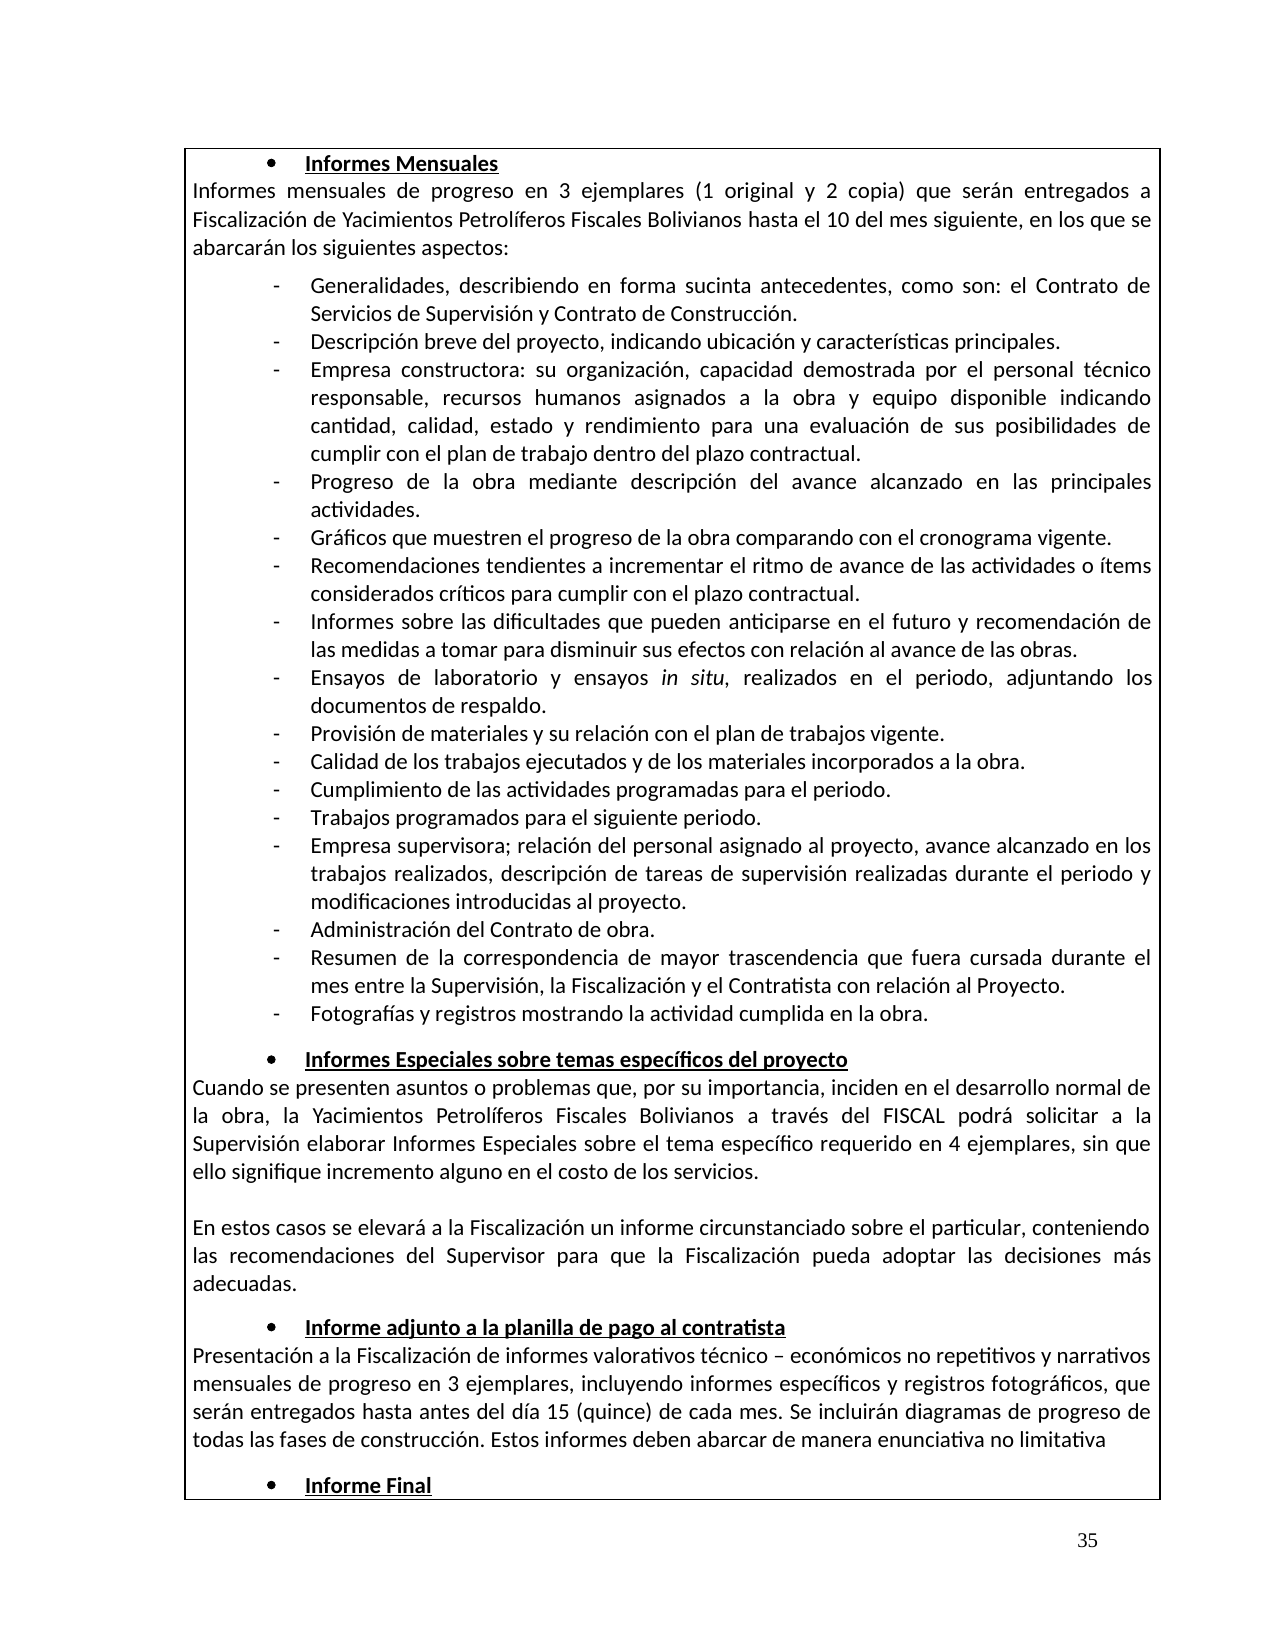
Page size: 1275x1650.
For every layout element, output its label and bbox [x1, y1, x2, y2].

table_cell [186, 149, 1159, 1499]
